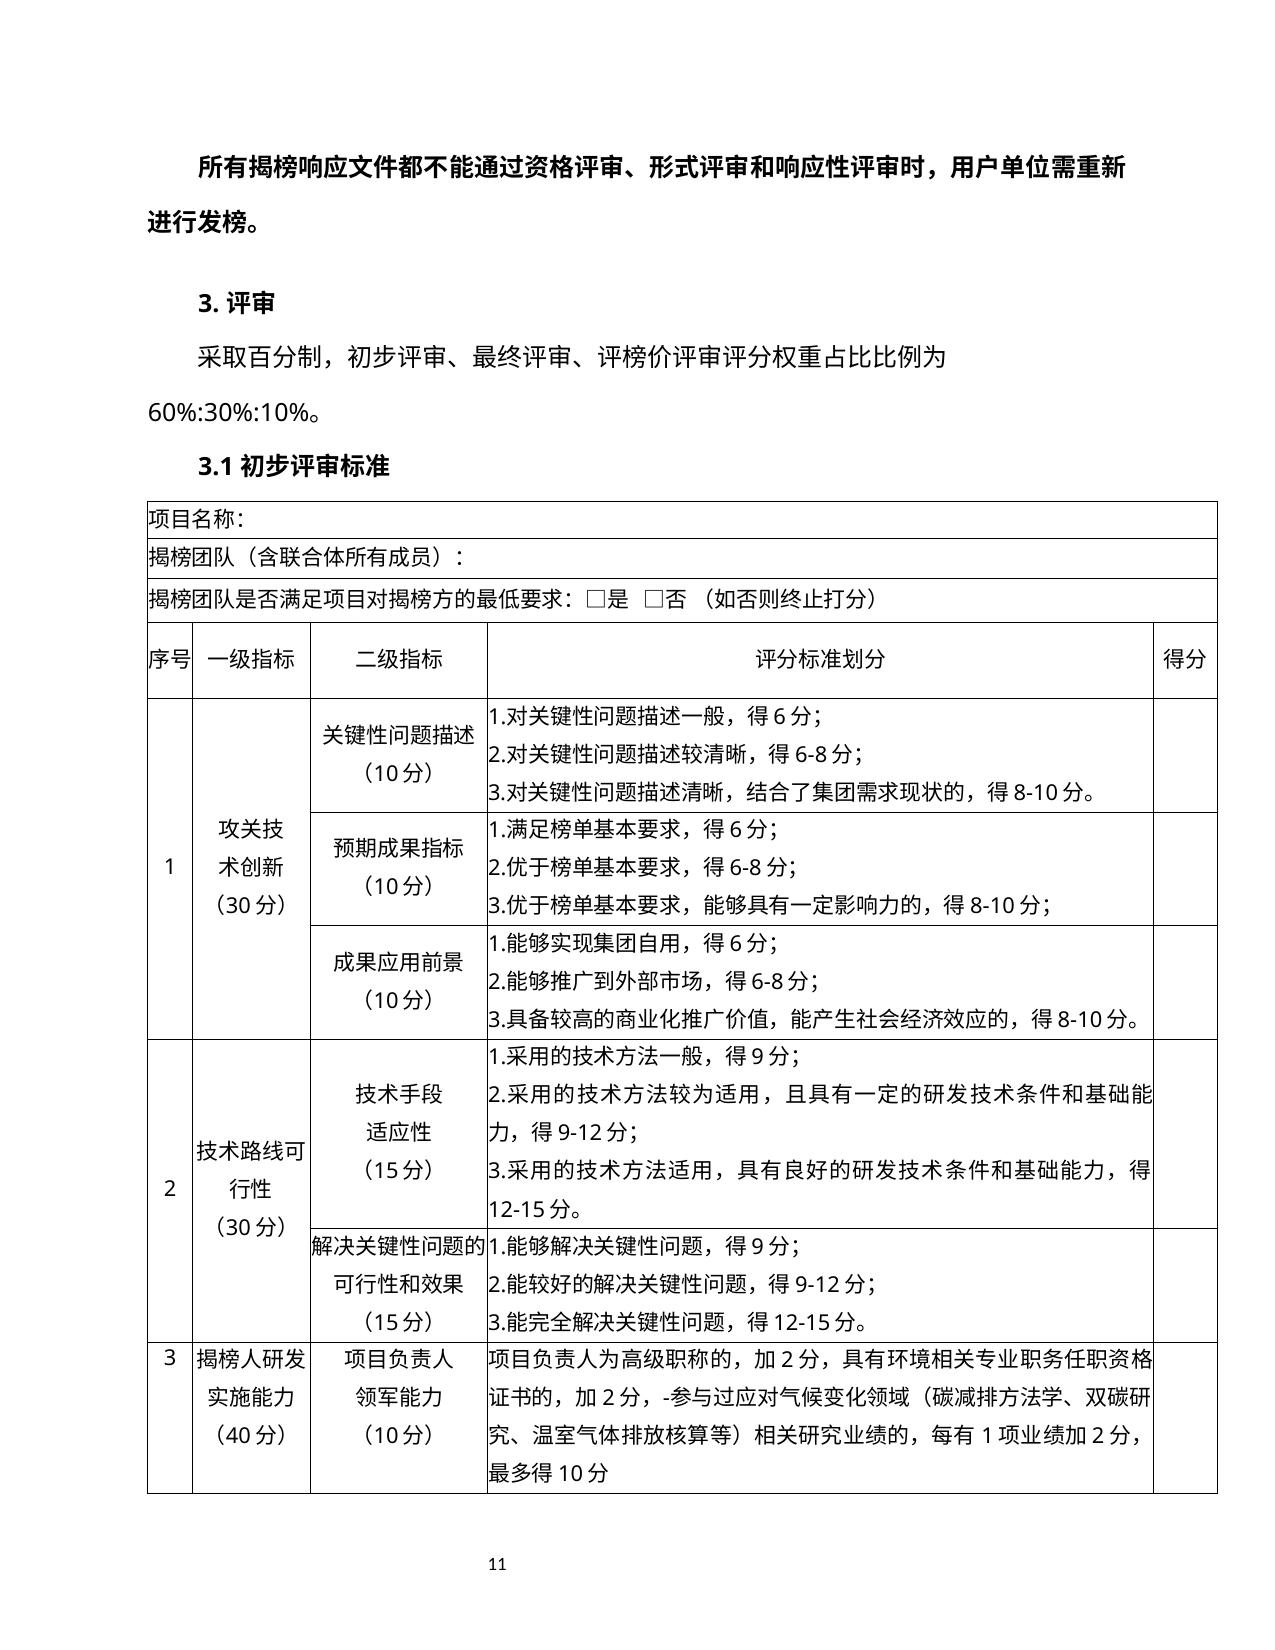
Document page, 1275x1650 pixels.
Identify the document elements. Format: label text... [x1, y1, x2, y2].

table_cell 揭榜人研发实施能力 （40分） [193, 1343, 310, 1493]
table_cell [1154, 699, 1217, 812]
table_cell 1 [148, 699, 192, 1039]
table_cell 1.满足榜单基本要求，得6分； 2.优于榜单基本要求，得6-8分； 3.优于榜单基本要求，能够具有一定影响力的，得8-10分； [488, 813, 1153, 925]
table_cell 1.采用的技术方法一般，得9分； 2.采用的技术方法较为适用，且具有一定的研发技术条件和基础能力，得9-12分； 3.采用的技术方法适用，具有良好的研发技术条件和基础能力，得12-15分。 [488, 1040, 1153, 1228]
table_cell 1.能够解决关键性问题，得9分； 2.能较好的解决关键性问题，得9-12分； 3.能完全解决关键性问题，得12-15分。 [488, 1229, 1153, 1342]
table_cell [1154, 1343, 1217, 1493]
table_cell 技术路线可行性 （30分） [193, 1040, 310, 1342]
table_header 项目名称： [148, 502, 1217, 538]
text 采取百分制，初步评审、最终评审、评榜价评审评分权重占比比例为60%:30%:10%。 [148, 338, 1127, 428]
table_cell 项目负责人为高级职称的，加2分，具有环境相关专业职务任职资格证书的，加2分，-参与过应对气候变化领域（碳减排方法学、双碳研究、温室气体排放核算等）相关研究业绩的，每有1项业绩加2分，最多得10分 [488, 1343, 1153, 1493]
table_cell 2 [148, 1040, 192, 1342]
table_cell [1154, 926, 1217, 1039]
table_cell 技术手段 适应性 （15分） [311, 1040, 487, 1228]
table_cell 评分标准划分 [488, 623, 1153, 698]
table_cell 1.对关键性问题描述一般，得6分； 2.对关键性问题描述较清晰，得6-8分； 3.对关键性问题描述清晰，结合了集团需求现状的，得8-10分。 [488, 699, 1153, 812]
table_cell 关键性问题描述 （10分） [311, 699, 487, 812]
table_cell 成果应用前景 （10分） [311, 926, 487, 1039]
table_cell 项目负责人 领军能力 （10分） [311, 1343, 487, 1493]
table_cell 得分 [1154, 623, 1217, 698]
table_cell 揭榜团队（含联合体所有成员）： [148, 539, 1217, 577]
text 所有揭榜响应文件都不能通过资格评审、形式评审和响应性评审时，用户单位需重新进行发榜。 [148, 148, 1127, 238]
table_cell 二级指标 [311, 623, 487, 698]
table_cell 1.能够实现集团自用，得6分； 2.能够推广到外部市场，得6-8分； 3.具备较高的商业化推广价值，能产生社会经济效应的，得8-10分。 [488, 926, 1153, 1039]
text 3.1 初步评审标准 [148, 447, 1127, 483]
table_cell 一级指标 [193, 623, 310, 698]
table_cell 揭榜团队是否满足项目对揭榜方的最低要求：□是 □否 （如否则终止打分） [148, 579, 1217, 622]
table_cell 预期成果指标 （10分） [311, 813, 487, 925]
table_cell [1154, 813, 1217, 925]
table_cell 攻关技 术创新 （30分） [193, 699, 310, 1039]
text 3. 评审 [148, 283, 1127, 320]
table_cell 3 [148, 1343, 192, 1493]
table_cell [1154, 1040, 1217, 1228]
table_cell 解决关键性问题的 可行性和效果 （15分） [311, 1229, 487, 1342]
table_cell [1154, 1229, 1217, 1342]
table_cell 序号 [148, 623, 192, 698]
